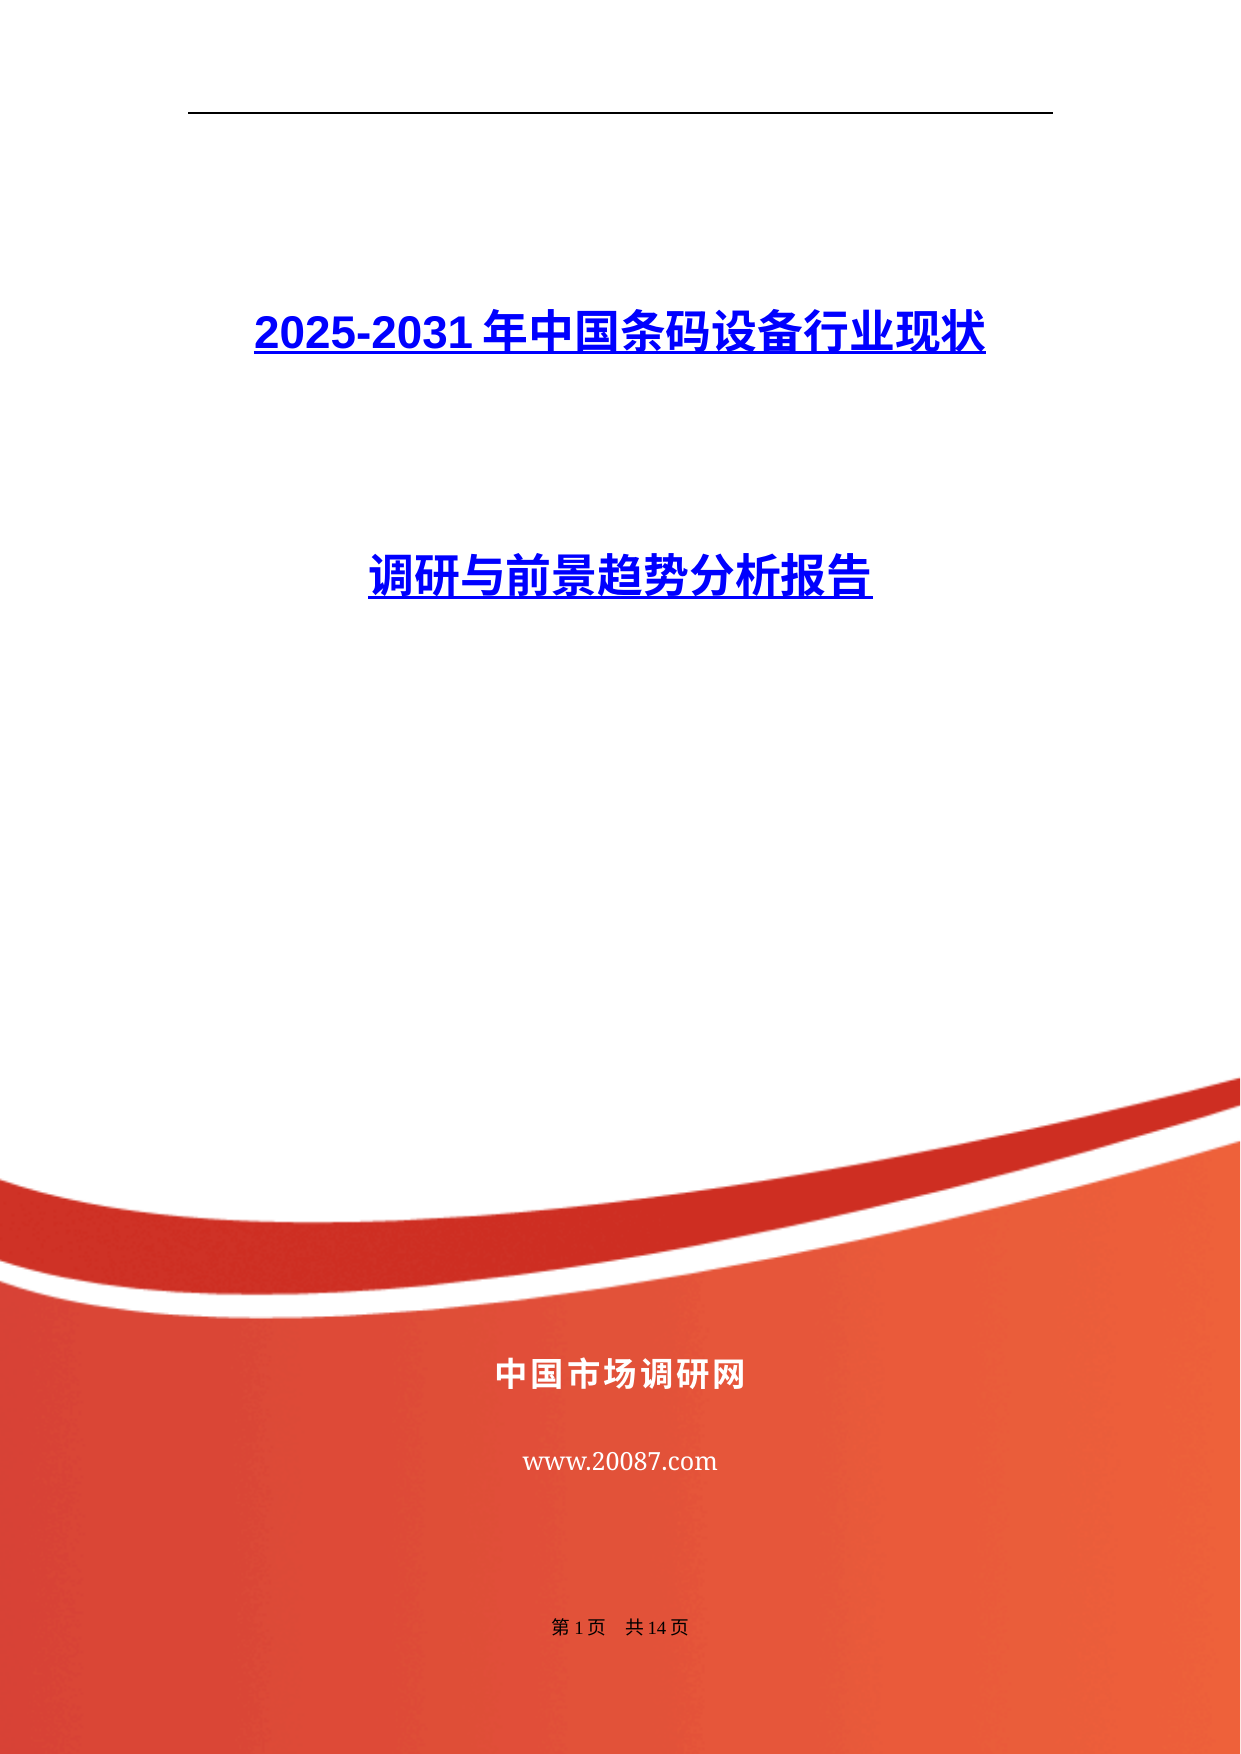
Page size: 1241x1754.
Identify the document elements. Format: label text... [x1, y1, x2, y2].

picture [0, 1006, 1241, 1754]
table_header 2025-2031年中国条码设备行业现状调研与前景趋势分析报告 [188, 207, 1053, 773]
text www.20087.com [187, 1428, 1053, 1493]
subtitle 中国市场调研网 [187, 1339, 1053, 1404]
